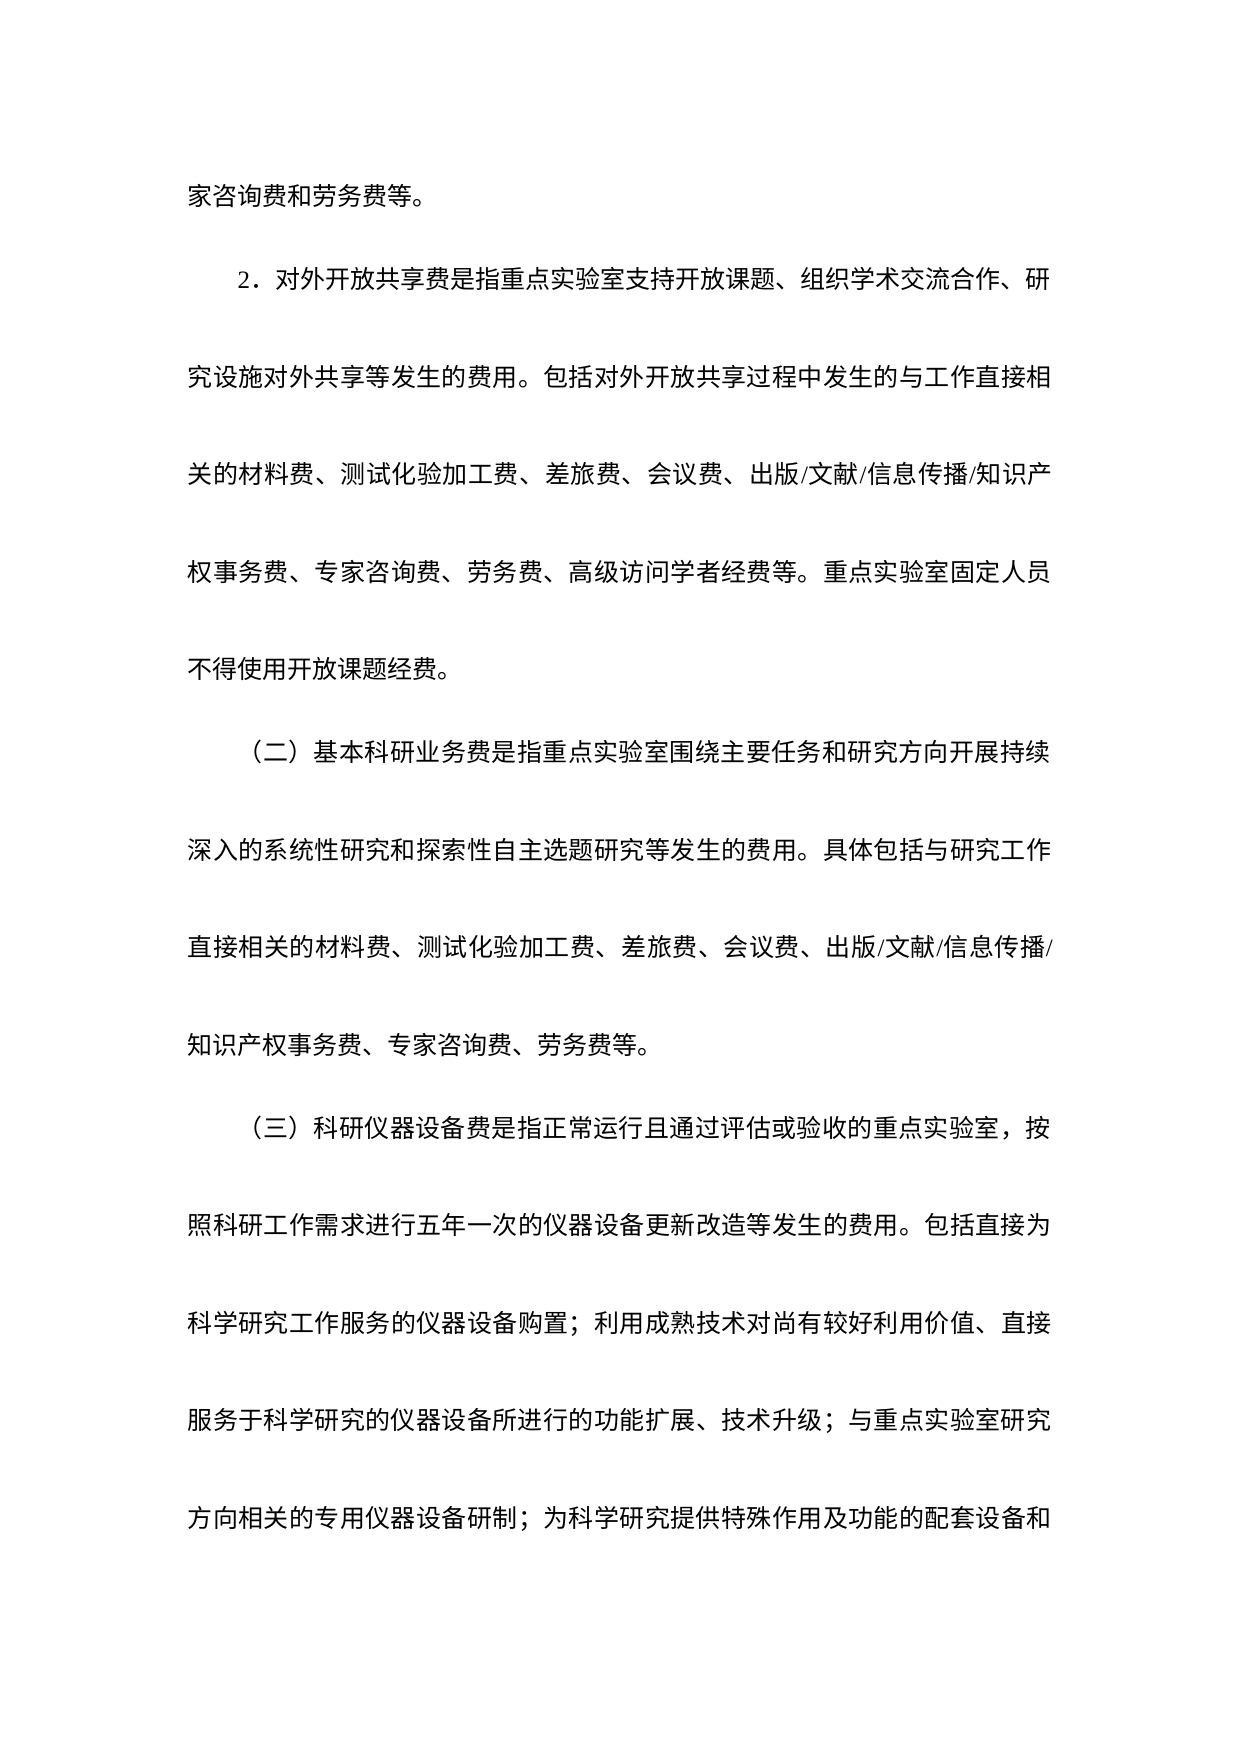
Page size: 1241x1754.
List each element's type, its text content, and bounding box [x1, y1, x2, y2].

text 2．对外开放共享费是指重点实验室支持开放课题、组织学术交流合作、研究设施对外共享等发生的费用。包括对外开放共享过程中发生的与工作直接相关的材料费、测试化验加工费、差旅费、会议费、出版/文献/信息传播/知识产权事务费、专家咨询费、劳务费、高级访问学者经费等。重点实验室固定人员不得使用开放课题经费。 [187, 245, 1053, 700]
text （二）基本科研业务费是指重点实验室围绕主要任务和研究方向开展持续深入的系统性研究和探索性自主选题研究等发生的费用。具体包括与研究工作直接相关的材料费、测试化验加工费、差旅费、会议费、出版/文献/信息传播/知识产权事务费、专家咨询费、劳务费等。 [187, 718, 1053, 1076]
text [187, 162, 1053, 227]
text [187, 1094, 1053, 1549]
